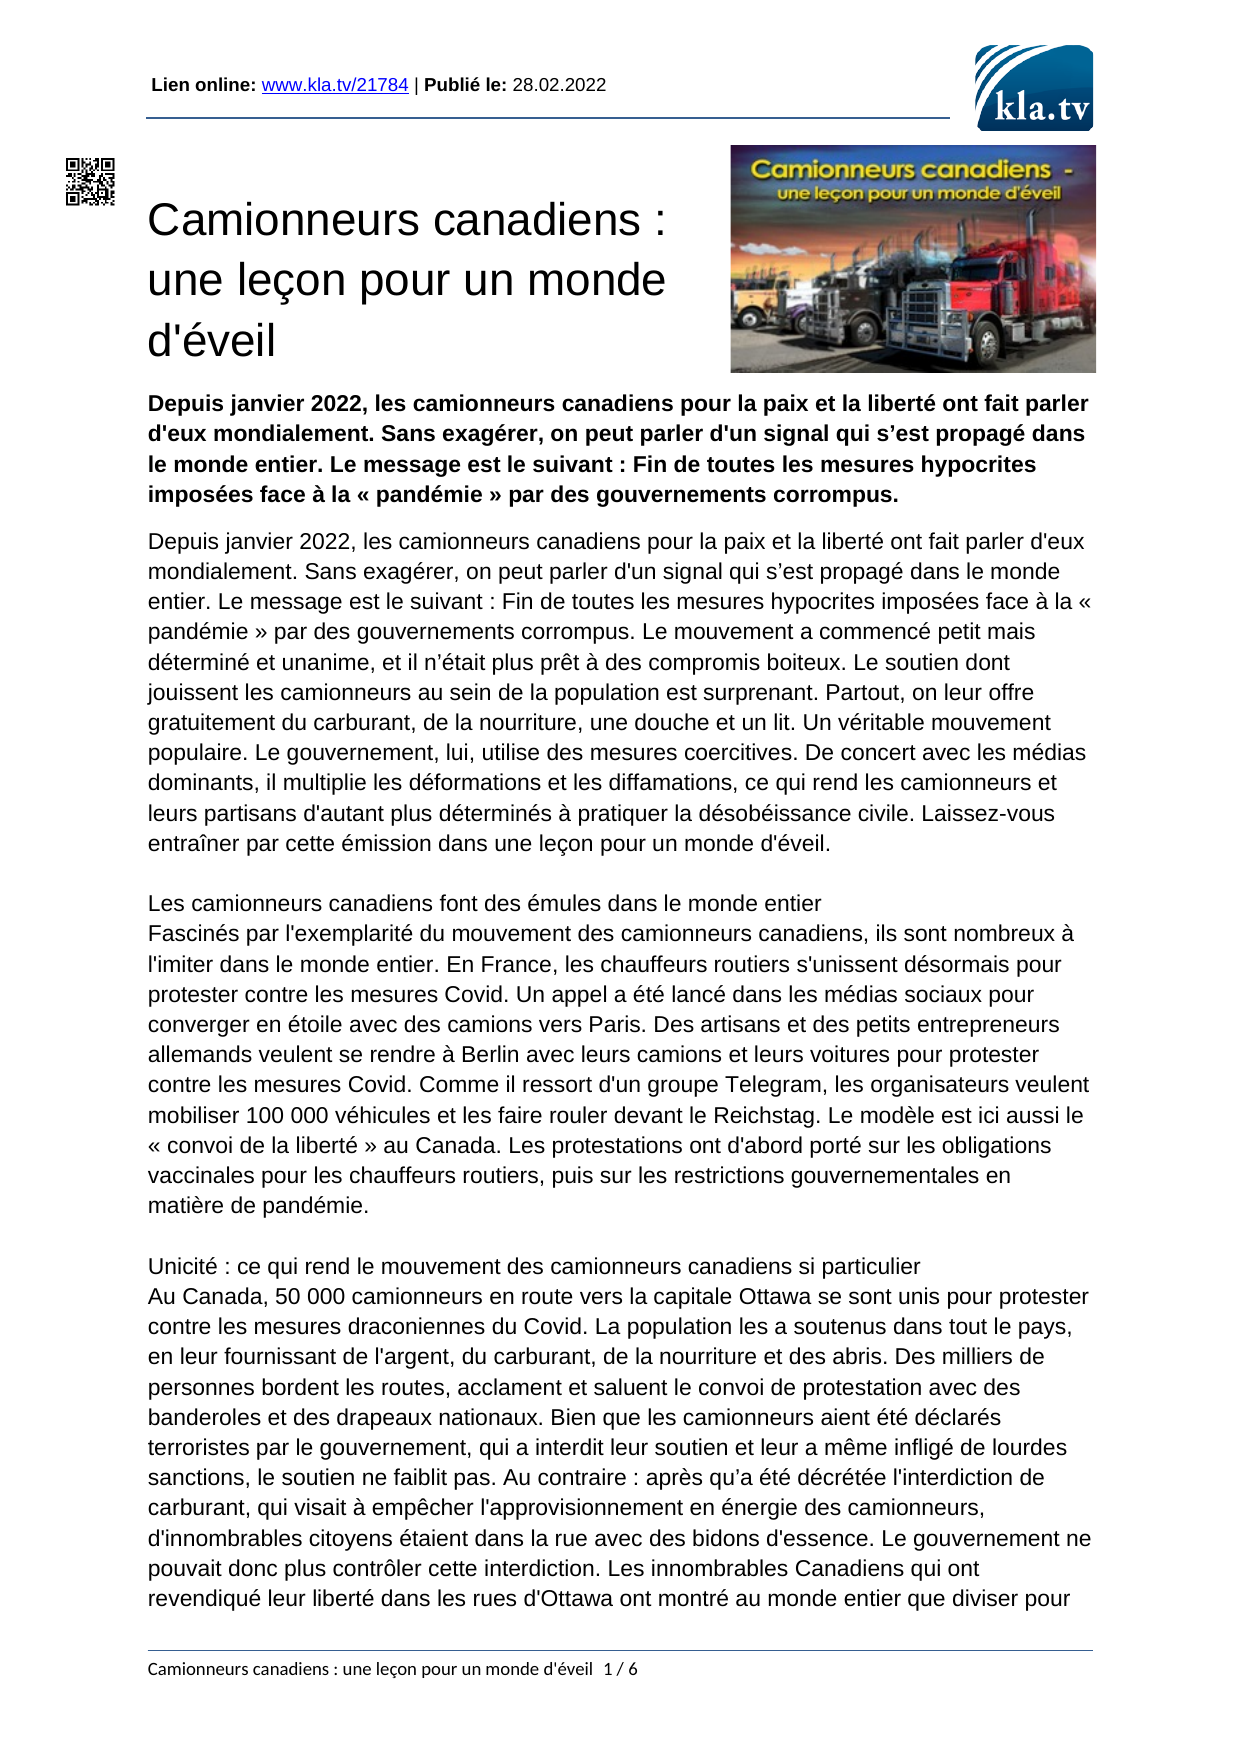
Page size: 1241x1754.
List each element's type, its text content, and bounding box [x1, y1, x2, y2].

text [148, 528, 1093, 1611]
text Depuis janvier 2022, les camionneurs canadiens pour la paix et la liberté ont fait parler d'eux mondialement. Sans exagérer, on peut parler d'un signal qui s’est propagé dans le monde entier. Le message est le suivant : Fin de toutes les mesures hypocrites imposées face à la « pandémie » par des gouvernements corrompus. [148, 390, 1093, 507]
text Camionneurs canadiens : une leçon pour un monde d'éveil [148, 192, 730, 366]
